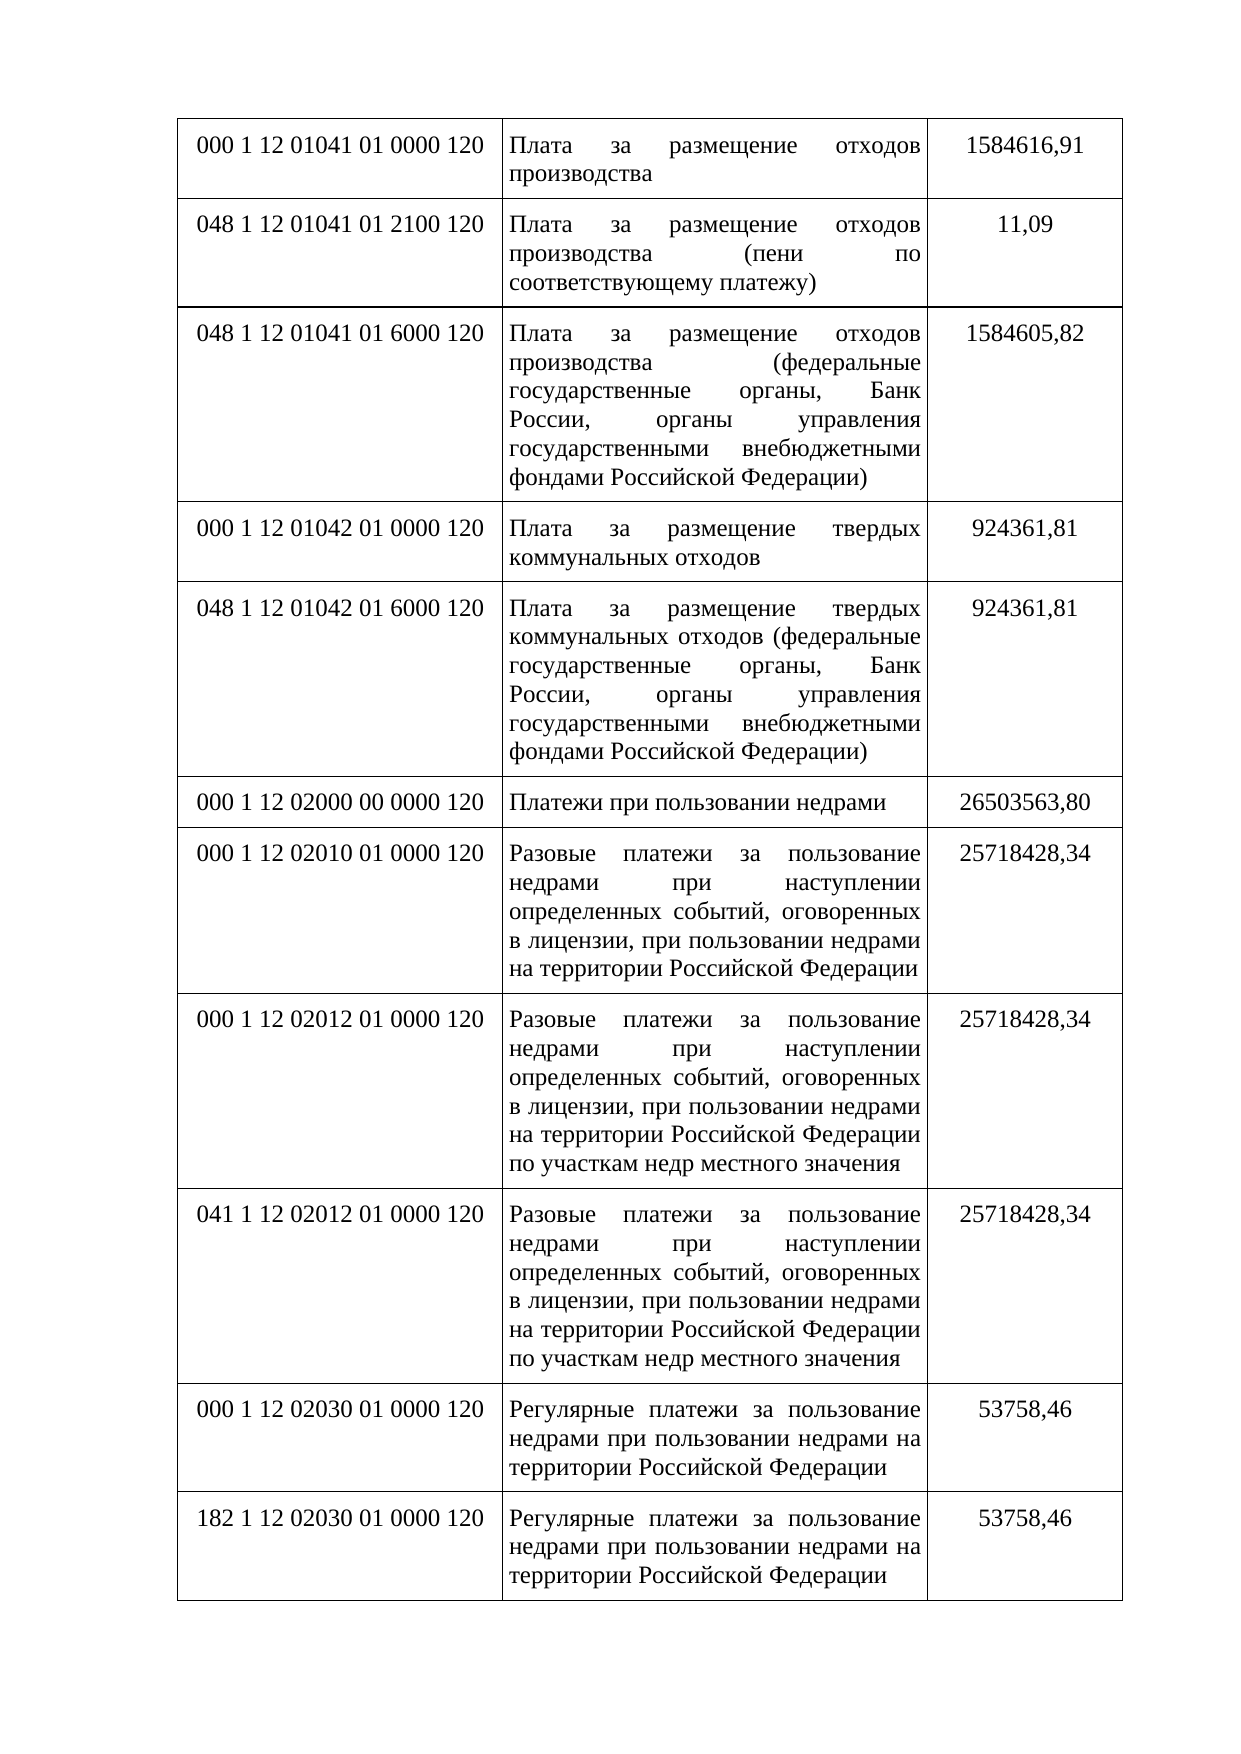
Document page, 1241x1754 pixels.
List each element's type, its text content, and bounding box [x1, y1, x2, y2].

table_cell 000 1 12 02012 01 0000 120 [178, 994, 502, 1188]
table_cell Разовые платежи за пользование недрами при наступлении определенных событий, оговоренных в лицензии, при пользовании недрами на территории Российской Федерации [503, 828, 927, 993]
table_cell Регулярные платежи за пользование недрами при пользовании недрами на территории Российской Федерации [503, 1384, 927, 1491]
table_cell 041 1 12 02012 01 0000 120 [178, 1189, 502, 1382]
table_cell 048 1 12 01041 01 6000 120 [178, 308, 502, 501]
table_cell Платежи при пользовании недрами [503, 777, 927, 827]
table_cell Плата за размещение отходов производства [503, 119, 927, 198]
table_cell 25718428,34 [928, 828, 1122, 993]
table_cell 000 1 12 01042 01 0000 120 [178, 502, 502, 581]
table_cell 25718428,34 [928, 994, 1122, 1188]
table_cell Плата за размещение отходов производства (федеральные государственные органы, Банк России, органы управления государственными внебюджетными фондами Российской Федерации) [503, 308, 927, 501]
table_cell Разовые платежи за пользование недрами при наступлении определенных событий, оговоренных в лицензии, при пользовании недрами на территории Российской Федерации по участкам недр местного значения [503, 1189, 927, 1382]
table_cell 924361,81 [928, 502, 1122, 581]
table_cell Плата за размещение твердых коммунальных отходов (федеральные государственные органы, Банк России, органы управления государственными внебюджетными фондами Российской Федерации) [503, 582, 927, 776]
table_cell 53758,46 [928, 1492, 1122, 1599]
table_cell 25718428,34 [928, 1189, 1122, 1382]
table_cell 53758,46 [928, 1384, 1122, 1491]
table_cell 11,09 [928, 199, 1122, 306]
table_cell Разовые платежи за пользование недрами при наступлении определенных событий, оговоренных в лицензии, при пользовании недрами на территории Российской Федерации по участкам недр местного значения [503, 994, 927, 1188]
table_cell 924361,81 [928, 582, 1122, 776]
table_cell 000 1 12 02010 01 0000 120 [178, 828, 502, 993]
table_cell 182 1 12 02030 01 0000 120 [178, 1492, 502, 1599]
table_cell 000 1 12 02000 00 0000 120 [178, 777, 502, 827]
table_cell 048 1 12 01041 01 2100 120 [178, 199, 502, 306]
table_cell 048 1 12 01042 01 6000 120 [178, 582, 502, 776]
table_cell 1584605,82 [928, 308, 1122, 501]
table_cell 000 1 12 01041 01 0000 120 [178, 119, 502, 198]
table_cell 1584616,91 [928, 119, 1122, 198]
table_cell 26503563,80 [928, 777, 1122, 827]
table_cell 000 1 12 02030 01 0000 120 [178, 1384, 502, 1491]
table_cell Плата за размещение твердых коммунальных отходов [503, 502, 927, 581]
table_cell Плата за размещение отходов производства (пени по соответствующему платежу) [503, 199, 927, 306]
table_cell Регулярные платежи за пользование недрами при пользовании недрами на территории Российской Федерации [503, 1492, 927, 1599]
